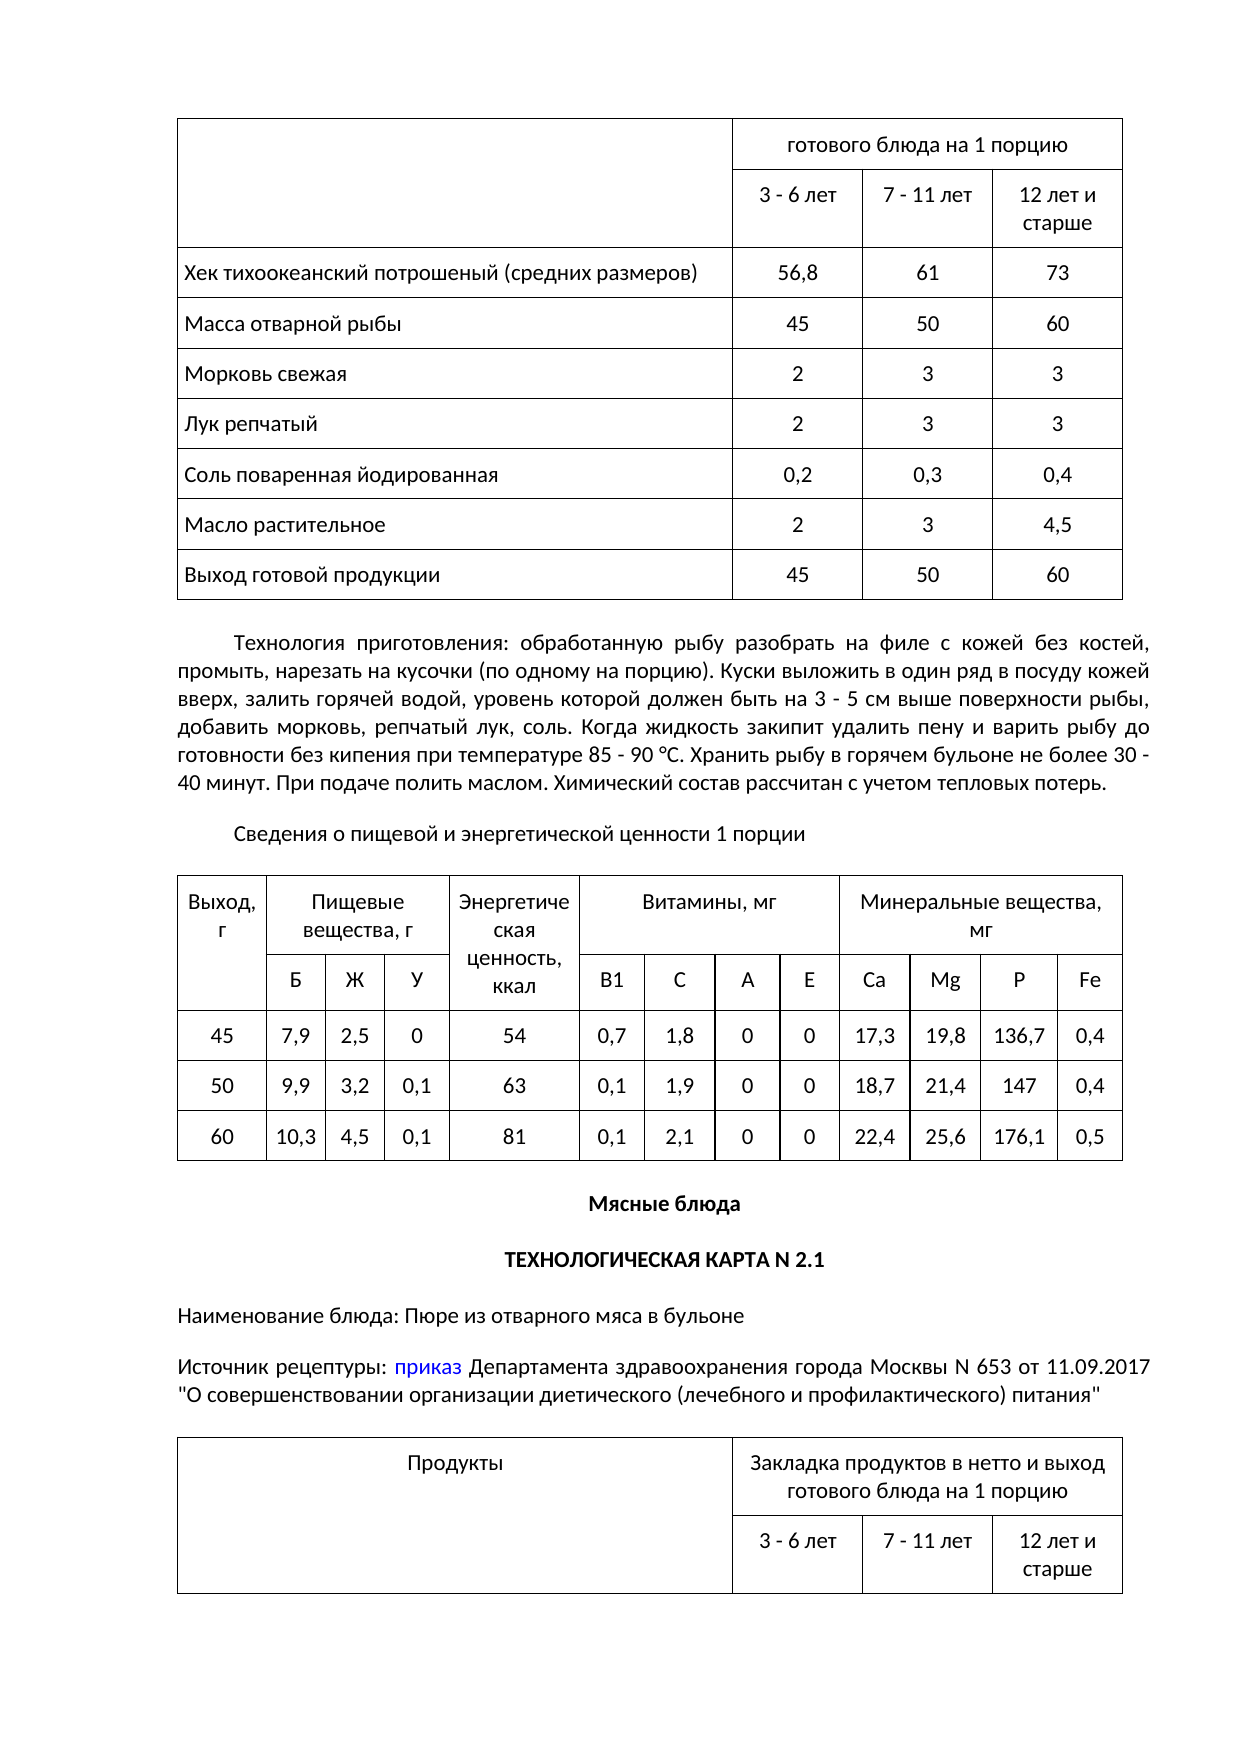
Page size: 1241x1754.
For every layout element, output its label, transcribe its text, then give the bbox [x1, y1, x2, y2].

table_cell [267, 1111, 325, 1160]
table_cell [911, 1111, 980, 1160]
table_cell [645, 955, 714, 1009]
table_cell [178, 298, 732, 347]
title ТЕХНОЛОГИЧЕСКАЯ КАРТА N 2.1 [177, 1246, 1152, 1273]
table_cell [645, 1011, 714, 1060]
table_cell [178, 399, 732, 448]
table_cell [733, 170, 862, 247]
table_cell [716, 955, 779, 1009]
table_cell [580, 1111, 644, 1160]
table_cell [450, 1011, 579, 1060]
text Наименование блюда: Пюре из отварного мяса в бульоне [177, 1302, 1152, 1329]
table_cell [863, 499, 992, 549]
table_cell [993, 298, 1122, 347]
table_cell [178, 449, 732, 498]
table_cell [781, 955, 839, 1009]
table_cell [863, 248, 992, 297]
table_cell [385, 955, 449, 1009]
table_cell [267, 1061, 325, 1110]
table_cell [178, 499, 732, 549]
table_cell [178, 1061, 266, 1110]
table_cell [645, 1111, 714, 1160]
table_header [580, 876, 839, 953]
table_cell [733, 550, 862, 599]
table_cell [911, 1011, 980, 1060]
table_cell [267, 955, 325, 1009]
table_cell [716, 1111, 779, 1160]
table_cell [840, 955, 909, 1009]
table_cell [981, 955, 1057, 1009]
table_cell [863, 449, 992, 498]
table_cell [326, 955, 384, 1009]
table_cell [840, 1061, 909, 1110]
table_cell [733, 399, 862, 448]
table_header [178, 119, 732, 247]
text Источник рецептуры: приказ Департамента здравоохранения города Москвы N 653 от 11.09.2017 "О совершенствовании организации диетического (лечебного и профилактического) питания" [177, 1352, 1152, 1408]
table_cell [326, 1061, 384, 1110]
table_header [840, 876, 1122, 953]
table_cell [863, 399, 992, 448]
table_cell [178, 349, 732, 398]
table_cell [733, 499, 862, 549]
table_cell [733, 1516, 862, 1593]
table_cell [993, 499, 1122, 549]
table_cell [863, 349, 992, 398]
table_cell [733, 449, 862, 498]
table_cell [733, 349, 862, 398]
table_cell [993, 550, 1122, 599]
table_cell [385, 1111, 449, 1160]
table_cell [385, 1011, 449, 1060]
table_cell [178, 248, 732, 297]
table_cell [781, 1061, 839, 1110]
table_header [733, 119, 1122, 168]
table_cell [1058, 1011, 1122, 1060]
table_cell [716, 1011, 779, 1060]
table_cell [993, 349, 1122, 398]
text Сведения о пищевой и энергетической ценности 1 порции [177, 819, 1152, 847]
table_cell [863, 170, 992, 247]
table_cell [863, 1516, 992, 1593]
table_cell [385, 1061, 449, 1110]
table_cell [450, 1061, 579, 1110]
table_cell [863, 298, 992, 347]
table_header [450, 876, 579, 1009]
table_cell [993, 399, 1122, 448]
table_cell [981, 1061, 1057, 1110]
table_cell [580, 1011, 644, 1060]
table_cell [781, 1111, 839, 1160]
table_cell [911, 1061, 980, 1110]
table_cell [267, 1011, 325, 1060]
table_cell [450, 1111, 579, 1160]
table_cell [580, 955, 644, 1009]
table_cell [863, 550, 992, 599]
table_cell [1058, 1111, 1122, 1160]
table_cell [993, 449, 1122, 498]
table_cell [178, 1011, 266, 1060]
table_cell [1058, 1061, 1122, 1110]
title Мясные блюда [177, 1189, 1152, 1217]
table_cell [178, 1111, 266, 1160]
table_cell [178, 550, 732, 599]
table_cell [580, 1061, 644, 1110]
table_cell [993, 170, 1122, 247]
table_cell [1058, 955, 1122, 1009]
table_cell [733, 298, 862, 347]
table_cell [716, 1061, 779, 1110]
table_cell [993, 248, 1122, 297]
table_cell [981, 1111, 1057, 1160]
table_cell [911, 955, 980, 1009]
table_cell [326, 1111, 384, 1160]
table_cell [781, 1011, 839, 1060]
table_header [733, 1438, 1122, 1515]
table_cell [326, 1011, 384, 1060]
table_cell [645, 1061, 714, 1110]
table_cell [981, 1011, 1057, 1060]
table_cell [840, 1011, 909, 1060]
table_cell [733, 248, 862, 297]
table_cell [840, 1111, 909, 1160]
text Технология приготовления: обработанную рыбу разобрать на филе с кожей без костей, промыть, нарезать на кусочки (по одному на порцию). Куски выложить в один ряд в посуду кожей вверх, залить горячей водой, уровень которой должен быть на 3 - 5 см выше поверхности рыбы, добавить морковь, репчатый лук, соль. Когда жидкость закипит удалить пену и варить рыбу до готовности без кипения при температуре 85 - 90 °C. Хранить рыбу в горячем бульоне не более 30 - 40 минут. При подаче полить маслом. Химический состав рассчитан с учетом тепловых потерь. [177, 628, 1152, 796]
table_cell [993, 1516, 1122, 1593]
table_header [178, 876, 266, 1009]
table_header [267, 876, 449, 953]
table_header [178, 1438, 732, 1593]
